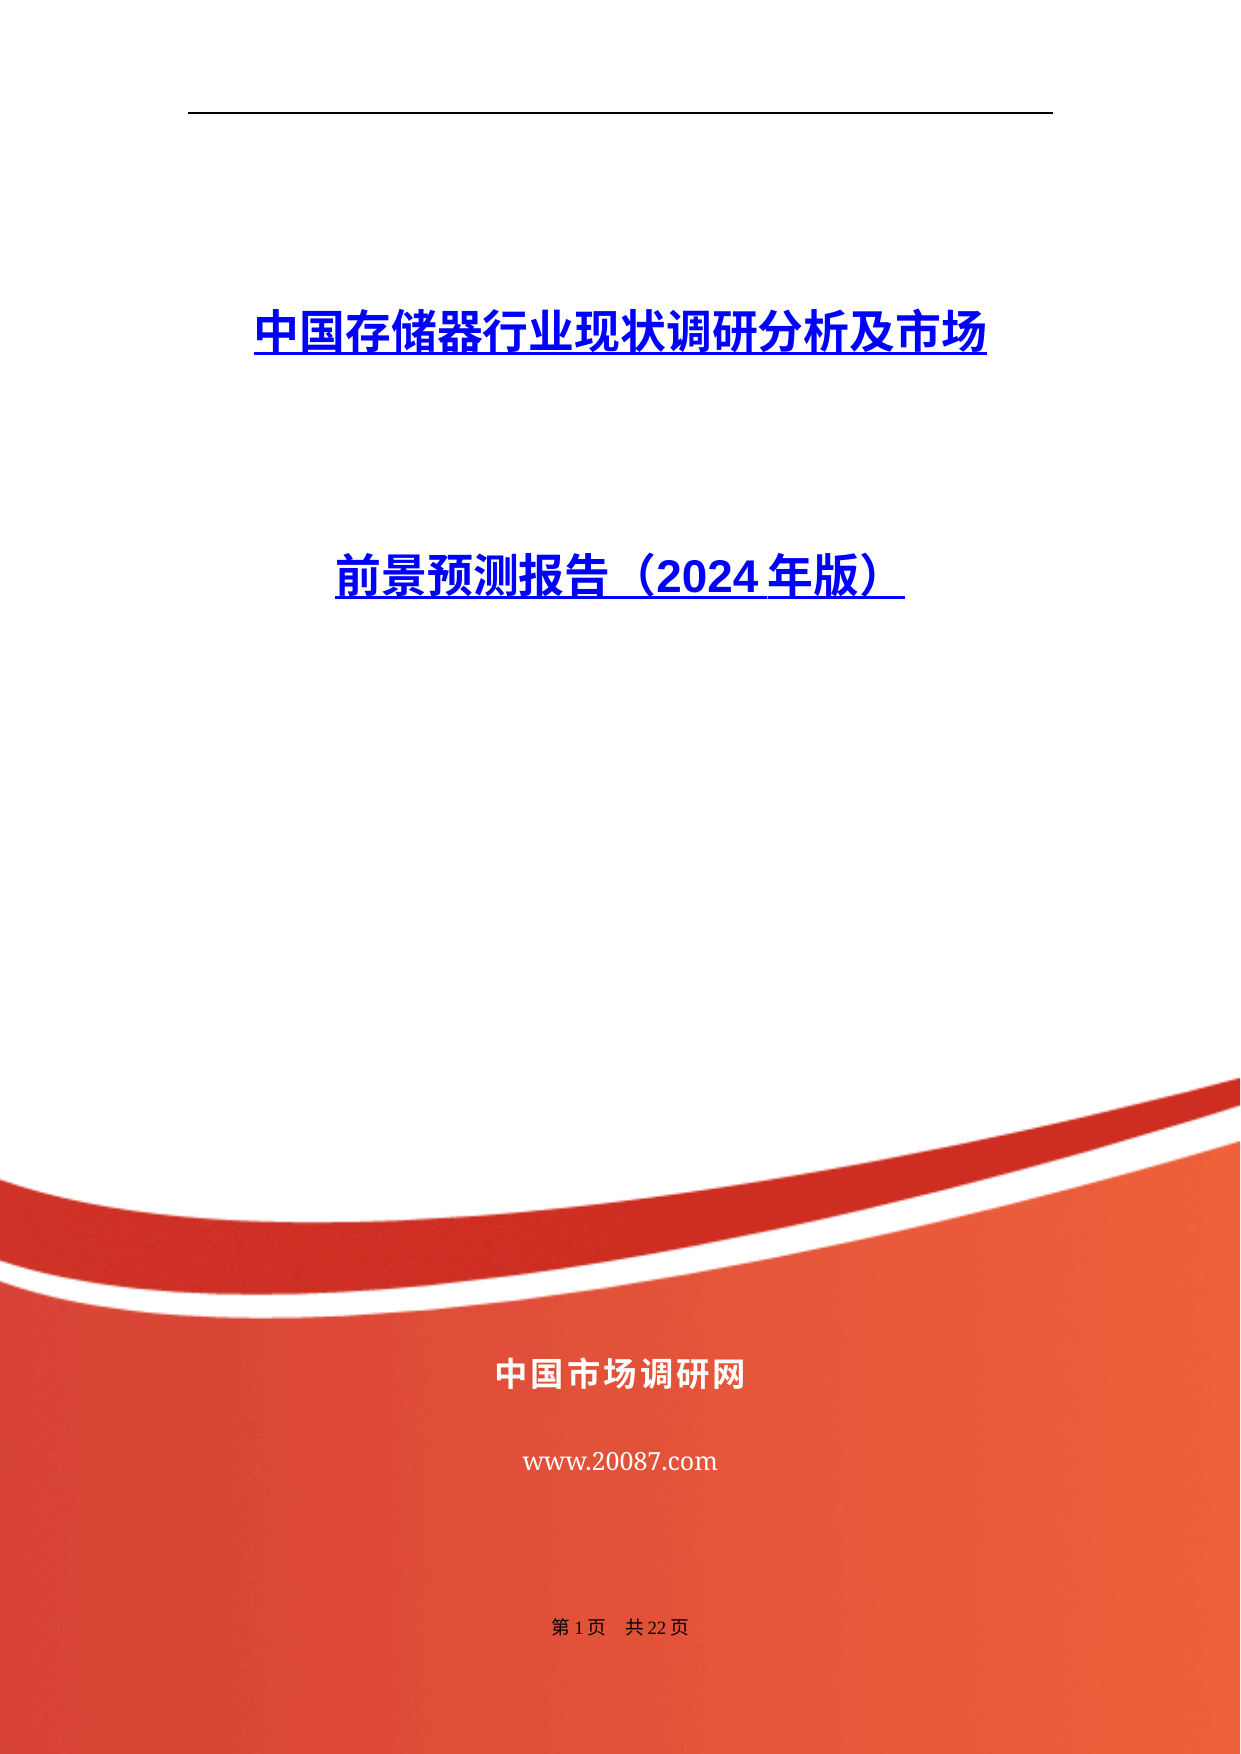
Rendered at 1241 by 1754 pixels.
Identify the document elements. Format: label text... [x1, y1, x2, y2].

picture [0, 1006, 1241, 1754]
subtitle 中国市场调研网 [187, 1339, 1053, 1404]
text www.20087.com [187, 1428, 1053, 1493]
table_header 中国存储器行业现状调研分析及市场前景预测报告（2024年版） [188, 207, 1053, 773]
